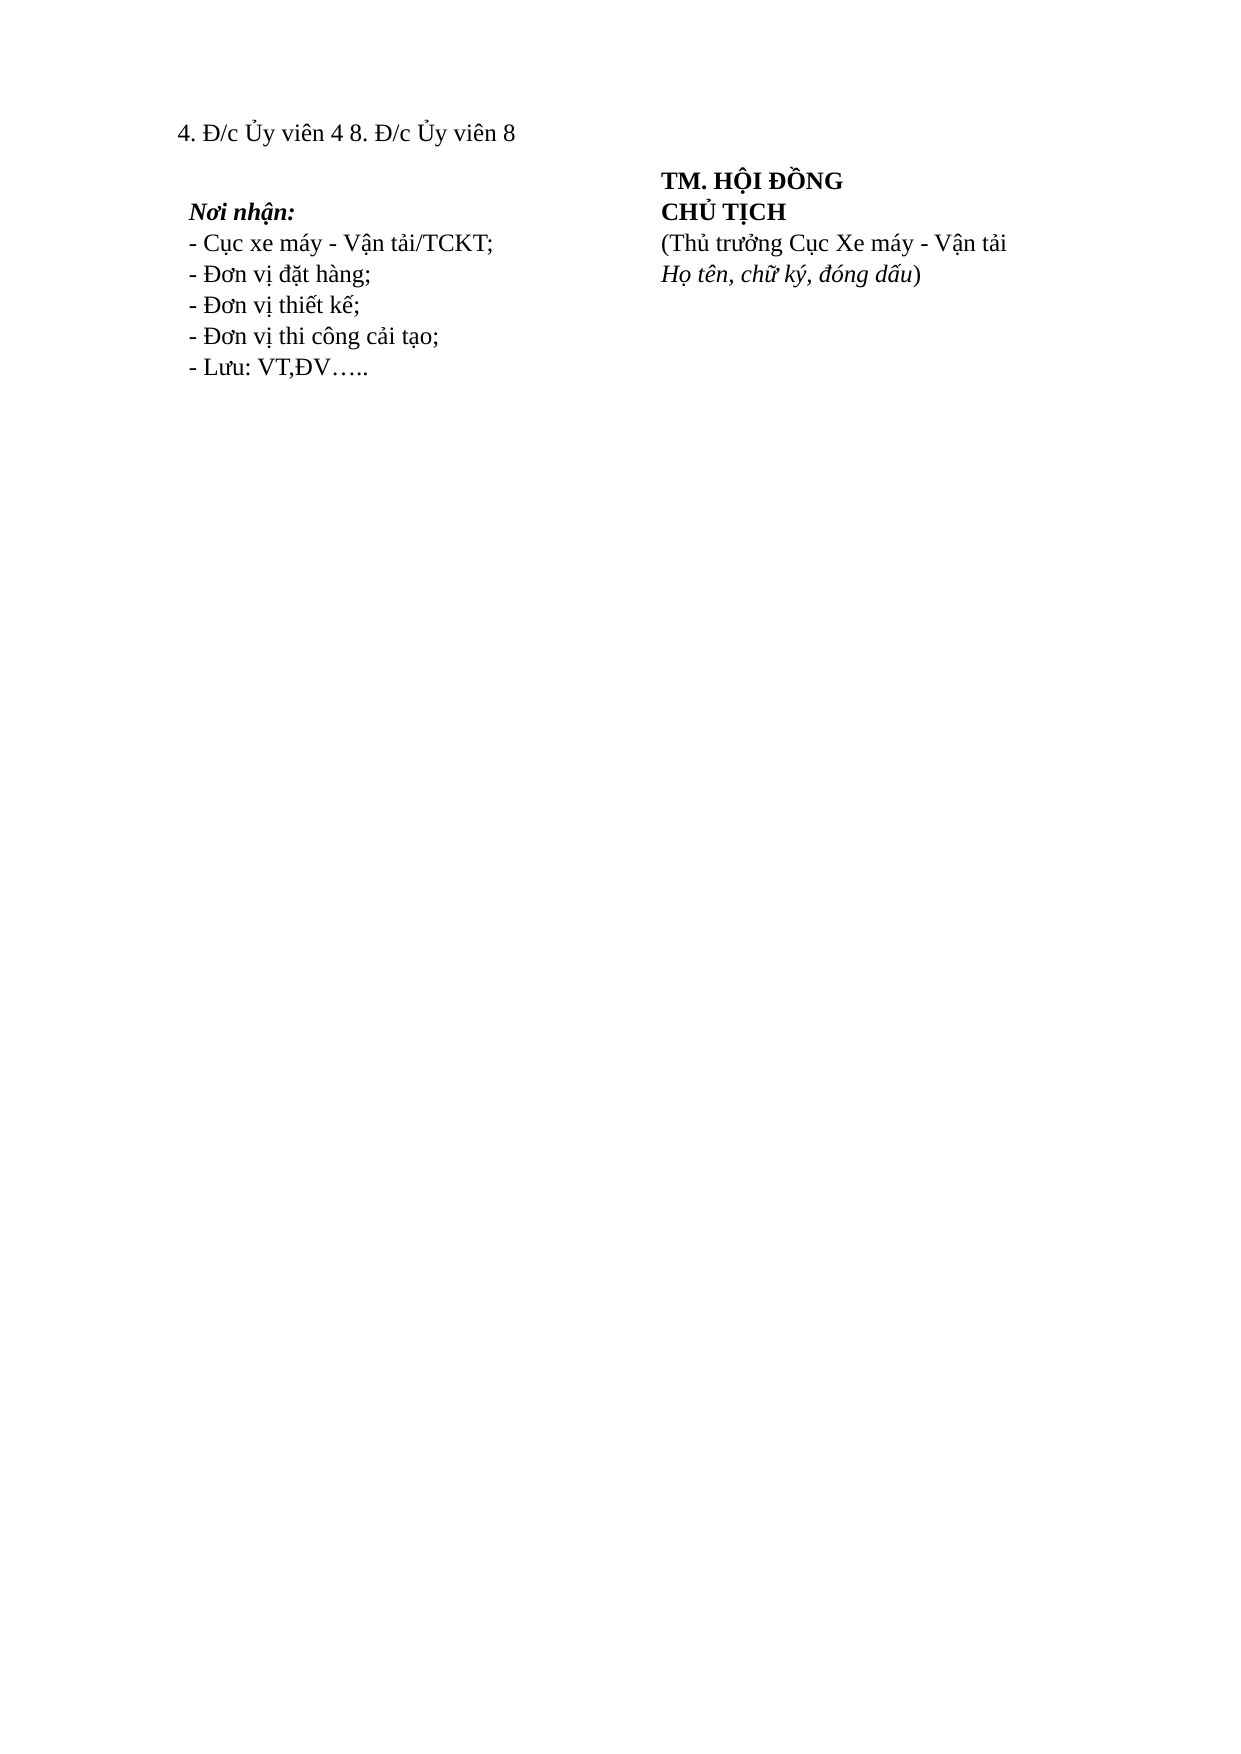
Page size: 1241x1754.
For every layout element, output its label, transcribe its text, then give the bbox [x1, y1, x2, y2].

text 4. Đ/c Ủy viên 4 8. Đ/c Ủy viên 8 [177, 118, 1122, 147]
table_header Nơi nhận: - Cục xe máy - Vận tải/TCKT; - Đơn vị đặt hàng; - Đơn vị thiết kế; - Đơn vị thi công cải tạo; - Lưu: VT,ĐV….. [177, 166, 649, 400]
table_header TM. HỘI ĐỒNG CHỦ TỊCH (Thủ trưởng Cục Xe máy - Vận tải Họ tên, chữ ký, đóng dấu) [650, 166, 1122, 400]
